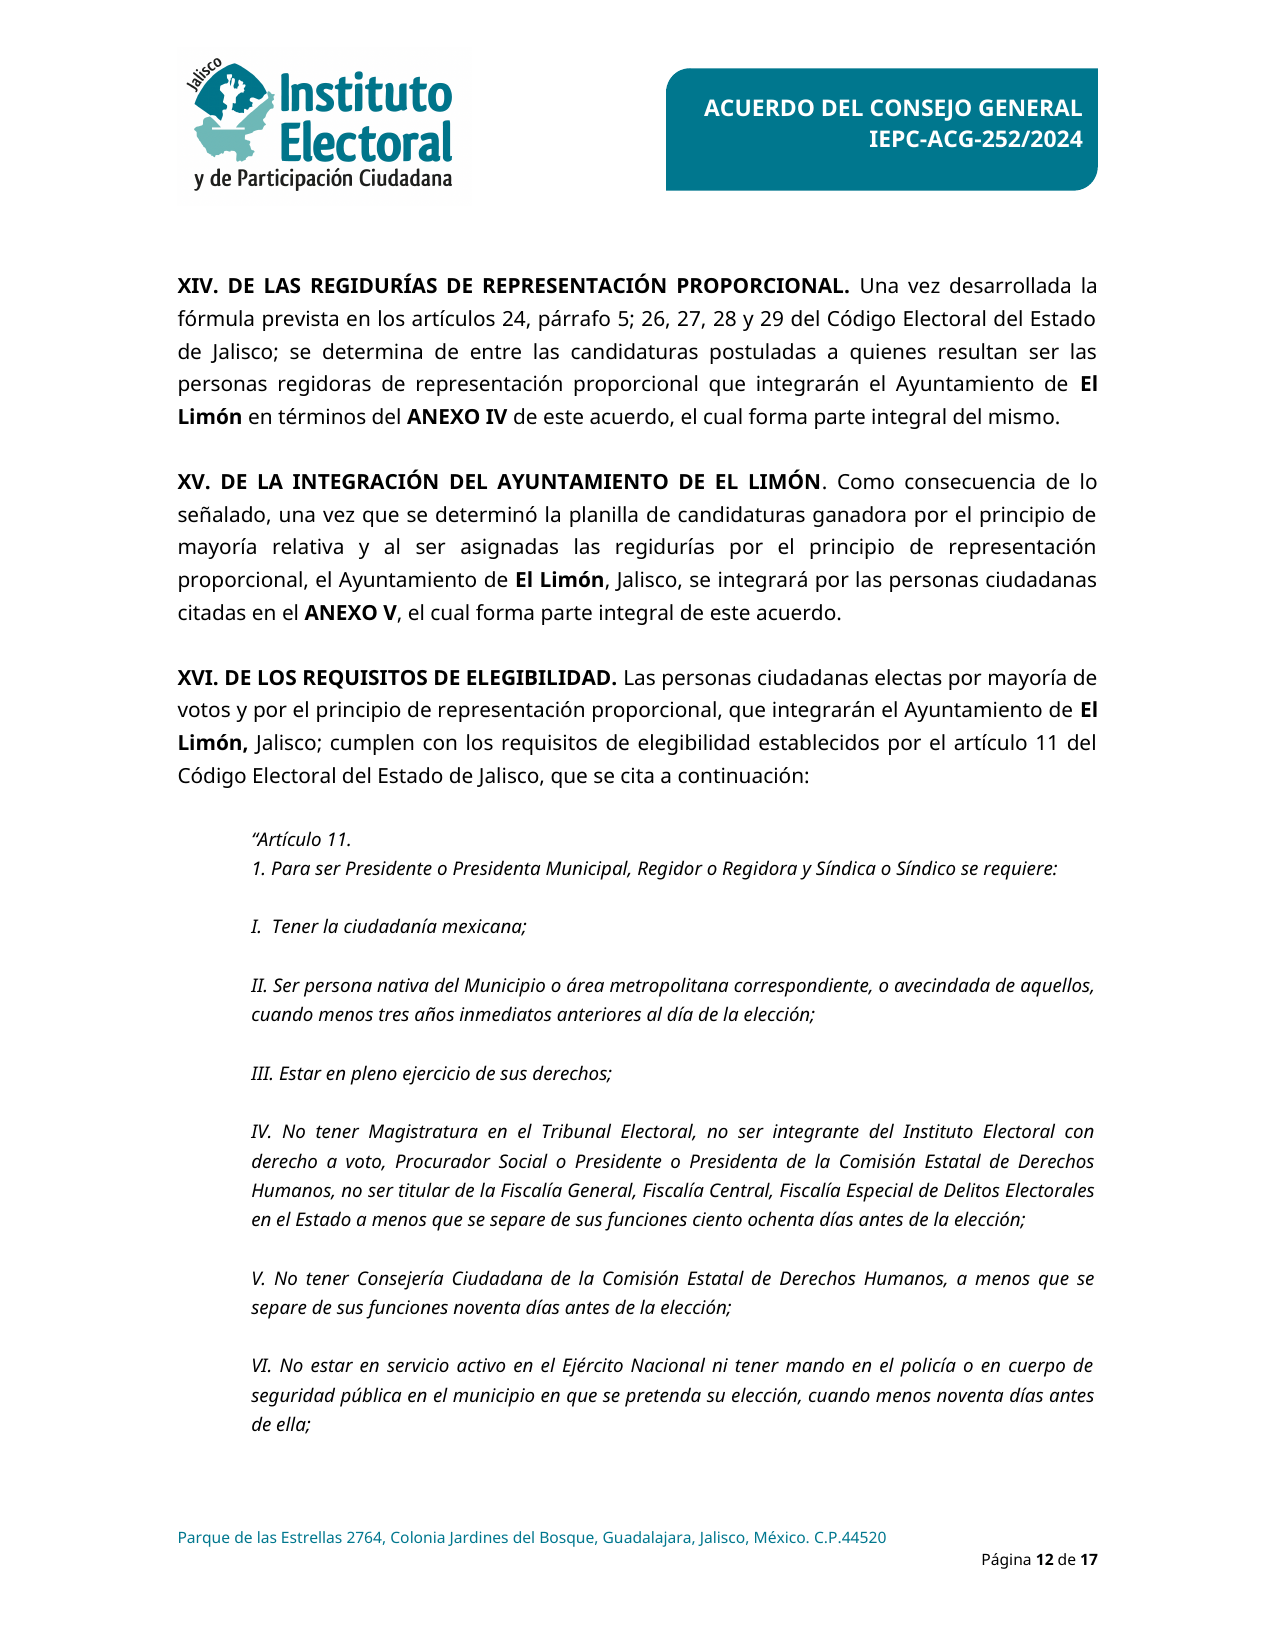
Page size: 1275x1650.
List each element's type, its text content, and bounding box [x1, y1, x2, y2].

text I. Tener la ciudadanía mexicana; [251, 914, 1098, 939]
text 1. Para ser Presidente o Presidenta Municipal, Regidor o Regidora y Síndica o Síndico se requiere: [251, 855, 1098, 881]
text “Artículo 11. [251, 826, 1098, 851]
picture [177, 47, 473, 206]
text V. No tener Consejería Ciudadana de la Comisión Estatal de Derechos Humanos, a menos que se separe de sus funciones noventa días antes de la elección; [251, 1265, 1098, 1320]
text XIV. DE LAS REGIDURÍAS DE REPRESENTACIÓN PROPORCIONAL. Una vez desarrollada la fórmula prevista en los artículos 24, párrafo 5; 26, 27, 28 y 29 del Código Electoral del Estado de Jalisco; se determina de entre las candidaturas postuladas a quienes resultan ser las personas regidoras de representación proporcional que integrarán el Ayuntamiento de El Limón en términos del ANEXO IV de este acuerdo, el cual forma parte integral del mismo. [177, 272, 1098, 431]
text III. Estar en pleno ejercicio de sus derechos; [251, 1060, 1098, 1086]
text XVI. DE LOS REQUISITOS DE ELEGIBILIDAD. Las personas ciudadanas electas por mayoría de votos y por el principio de representación proporcional, que integrarán el Ayuntamiento de El Limón, Jalisco; cumplen con los requisitos de elegibilidad establecidos por el artículo 11 del Código Electoral del Estado de Jalisco, que se cita a continuación: [177, 663, 1098, 789]
text IV. No tener Magistratura en el Tribunal Electoral, no ser integrante del Instituto Electoral con derecho a voto, Procurador Social o Presidente o Presidenta de la Comisión Estatal de Derechos Humanos, no ser titular de la Fiscalía General, Fiscalía Central, Fiscalía Especial de Delitos Electorales en el Estado a menos que se separe de sus funciones ciento ochenta días antes de la elección; [251, 1119, 1098, 1232]
text VI. No estar en servicio activo en el Ejército Nacional ni tener mando en el policía o en cuerpo de seguridad pública en el municipio en que se pretenda su elección, cuando menos noventa días antes de ella; [251, 1353, 1098, 1437]
text II. Ser persona nativa del Municipio o área metropolitana correspondiente, o avecindada de aquellos, cuando menos tres años inmediatos anteriores al día de la elección; [251, 972, 1098, 1027]
text XV. DE LA INTEGRACIÓN DEL AYUNTAMIENTO DE EL LIMÓN. Como consecuencia de lo señalado, una vez que se determinó la planilla de candidaturas ganadora por el principio de mayoría relativa y al ser asignadas las regidurías por el principio de representación proporcional, el Ayuntamiento de El Limón, Jalisco, se integrará por las personas ciudadanas citadas en el ANEXO V, el cual forma parte integral de este acuerdo. [177, 467, 1098, 626]
